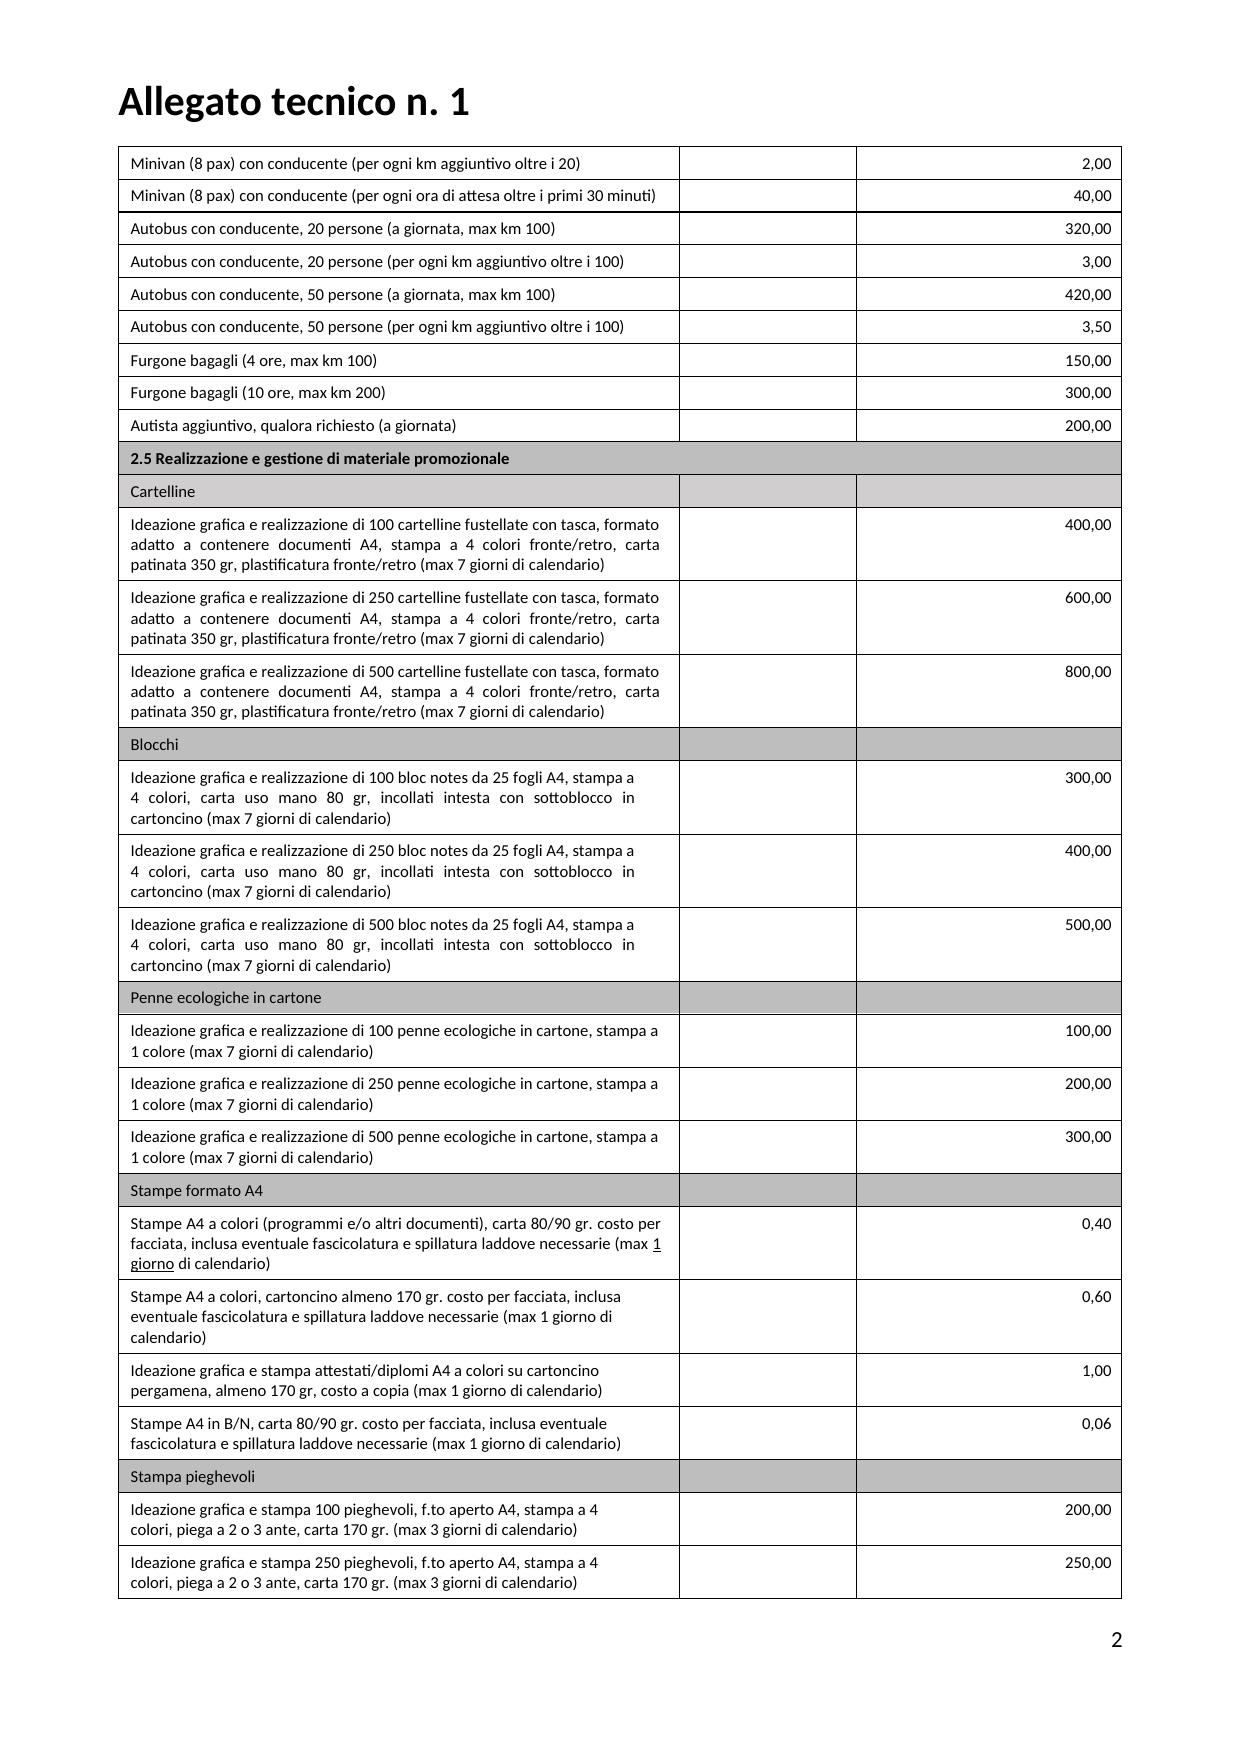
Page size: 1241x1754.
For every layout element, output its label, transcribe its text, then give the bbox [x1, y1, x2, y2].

table_cell Ideazione grafica e realizzazione di 250 penne ecologiche in cartone, stampa a 1 colore (max 7 giorni di calendario) [119, 1068, 679, 1120]
table_cell Stampe formato A4 [119, 1174, 679, 1206]
table_cell Autobus con conducente, 20 persone (per ogni km aggiuntivo oltre i 100) [119, 245, 679, 277]
table_cell [680, 377, 856, 408]
table_cell 0,60 [857, 1280, 1121, 1353]
table_cell Ideazione grafica e realizzazione di 500 cartelline fustellate con tasca, formato adatto a contenere documenti A4, stampa a 4 colori fronte/retro, carta patinata 350 gr, plastificatura fronte/retro (max 7 giorni di calendario) [119, 655, 679, 727]
table_cell 300,00 [857, 761, 1121, 834]
table_cell Ideazione grafica e realizzazione di 250 bloc notes da 25 fogli A4, stampa a 4 colori, carta uso mano 80 gr, incollati intesta con sottoblocco in cartoncino (max 7 giorni di calendario) [119, 835, 679, 907]
table_cell [680, 761, 856, 834]
table_cell 40,00 [857, 180, 1121, 211]
table_cell [680, 475, 856, 507]
table_cell [680, 1354, 856, 1406]
table_cell [680, 982, 856, 1013]
table_cell Autobus con conducente, 50 persone (per ogni km aggiuntivo oltre i 100) [119, 311, 679, 343]
table_cell 2.5 Realizzazione e gestione di materiale promozionale [119, 442, 1121, 474]
table_cell 3,00 [857, 245, 1121, 277]
table_cell [680, 1460, 856, 1492]
table_cell [680, 1121, 856, 1173]
table_cell [680, 728, 856, 760]
table_cell Cartelline [119, 475, 679, 507]
table_cell 600,00 [857, 581, 1121, 654]
table_cell [680, 1174, 856, 1206]
table_cell 200,00 [857, 1493, 1121, 1545]
table_cell [680, 1068, 856, 1120]
table_cell Minivan (8 pax) con conducente (per ogni ora di attesa oltre i primi 30 minuti) [119, 180, 679, 211]
table_cell Autista aggiuntivo, qualora richiesto (a giornata) [119, 410, 679, 441]
table_cell 0,06 [857, 1407, 1121, 1459]
table_cell Ideazione grafica e realizzazione di 100 cartelline fustellate con tasca, formato adatto a contenere documenti A4, stampa a 4 colori fronte/retro, carta patinata 350 gr, plastificatura fronte/retro (max 7 giorni di calendario) [119, 508, 679, 580]
table_cell [680, 835, 856, 907]
table_cell Blocchi [119, 728, 679, 760]
table_cell Furgone bagagli (4 ore, max km 100) [119, 344, 679, 376]
table_cell [680, 213, 856, 244]
table_cell 500,00 [857, 908, 1121, 981]
table_cell [857, 1460, 1121, 1492]
table_cell 3,50 [857, 311, 1121, 343]
table_cell Minivan (8 pax) con conducente (per ogni km aggiuntivo oltre i 20) [119, 147, 679, 178]
table_cell Ideazione grafica e stampa 100 pieghevoli, f.to aperto A4, stampa a 4 colori, piega a 2 o 3 ante, carta 170 gr. (max 3 giorni di calendario) [119, 1493, 679, 1545]
table_cell 200,00 [857, 1068, 1121, 1120]
table_cell 400,00 [857, 835, 1121, 907]
table_cell [680, 245, 856, 277]
table_cell 2,00 [857, 147, 1121, 178]
table_cell 300,00 [857, 377, 1121, 408]
table_cell [680, 1207, 856, 1279]
table_cell Ideazione grafica e realizzazione di 500 penne ecologiche in cartone, stampa a 1 colore (max 7 giorni di calendario) [119, 1121, 679, 1173]
table_cell Stampa pieghevoli [119, 1460, 679, 1492]
table_cell [680, 278, 856, 310]
table_cell 420,00 [857, 278, 1121, 310]
table_cell Stampe A4 a colori, cartoncino almeno 170 gr. costo per facciata, inclusa eventuale fascicolatura e spillatura laddove necessarie (max 1 giorno di calendario) [119, 1280, 679, 1353]
table_cell [680, 344, 856, 376]
table_cell 300,00 [857, 1121, 1121, 1173]
table_cell [680, 180, 856, 211]
table_cell [680, 908, 856, 981]
table_cell [680, 508, 856, 580]
table_cell Ideazione grafica e stampa 250 pieghevoli, f.to aperto A4, stampa a 4 colori, piega a 2 o 3 ante, carta 170 gr. (max 3 giorni di calendario) [119, 1546, 679, 1598]
table_cell [680, 1493, 856, 1545]
table_cell 1,00 [857, 1354, 1121, 1406]
table_cell [857, 1174, 1121, 1206]
table_cell Furgone bagagli (10 ore, max km 200) [119, 377, 679, 408]
table_cell Ideazione grafica e realizzazione di 100 penne ecologiche in cartone, stampa a 1 colore (max 7 giorni di calendario) [119, 1015, 679, 1067]
table_cell 150,00 [857, 344, 1121, 376]
table_cell [680, 311, 856, 343]
table_cell [680, 147, 856, 178]
table_cell Ideazione grafica e stampa attestati/diplomi A4 a colori su cartoncino pergamena, almeno 170 gr, costo a copia (max 1 giorno di calendario) [119, 1354, 679, 1406]
table_cell Autobus con conducente, 20 persone (a giornata, max km 100) [119, 213, 679, 244]
table_cell [680, 1407, 856, 1459]
table_cell [680, 1546, 856, 1598]
table_cell [680, 581, 856, 654]
table_cell 200,00 [857, 410, 1121, 441]
table_cell [857, 475, 1121, 507]
table_cell Ideazione grafica e realizzazione di 250 cartelline fustellate con tasca, formato adatto a contenere documenti A4, stampa a 4 colori fronte/retro, carta patinata 350 gr, plastificatura fronte/retro (max 7 giorni di calendario) [119, 581, 679, 654]
table_cell 320,00 [857, 213, 1121, 244]
table_cell 400,00 [857, 508, 1121, 580]
table_cell Ideazione grafica e realizzazione di 100 bloc notes da 25 fogli A4, stampa a 4 colori, carta uso mano 80 gr, incollati intesta con sottoblocco in cartoncino (max 7 giorni di calendario) [119, 761, 679, 834]
table_cell [857, 982, 1121, 1013]
table_cell [680, 1015, 856, 1067]
table_cell 0,40 [857, 1207, 1121, 1279]
table_cell [857, 728, 1121, 760]
table_cell Autobus con conducente, 50 persone (a giornata, max km 100) [119, 278, 679, 310]
table_cell 800,00 [857, 655, 1121, 727]
table_cell 100,00 [857, 1015, 1121, 1067]
table_cell Ideazione grafica e realizzazione di 500 bloc notes da 25 fogli A4, stampa a 4 colori, carta uso mano 80 gr, incollati intesta con sottoblocco in cartoncino (max 7 giorni di calendario) [119, 908, 679, 981]
table_cell [680, 655, 856, 727]
table_cell 250,00 [857, 1546, 1121, 1598]
table_cell [680, 410, 856, 441]
table_cell Stampe A4 in B/N, carta 80/90 gr. costo per facciata, inclusa eventuale fascicolatura e spillatura laddove necessarie (max 1 giorno di calendario) [119, 1407, 679, 1459]
table_cell Stampe A4 a colori (programmi e/o altri documenti), carta 80/90 gr. costo per facciata, inclusa eventuale fascicolatura e spillatura laddove necessarie (max 1 giorno di calendario) [119, 1207, 679, 1279]
table_cell Penne ecologiche in cartone [119, 982, 679, 1013]
table_cell [680, 1280, 856, 1353]
